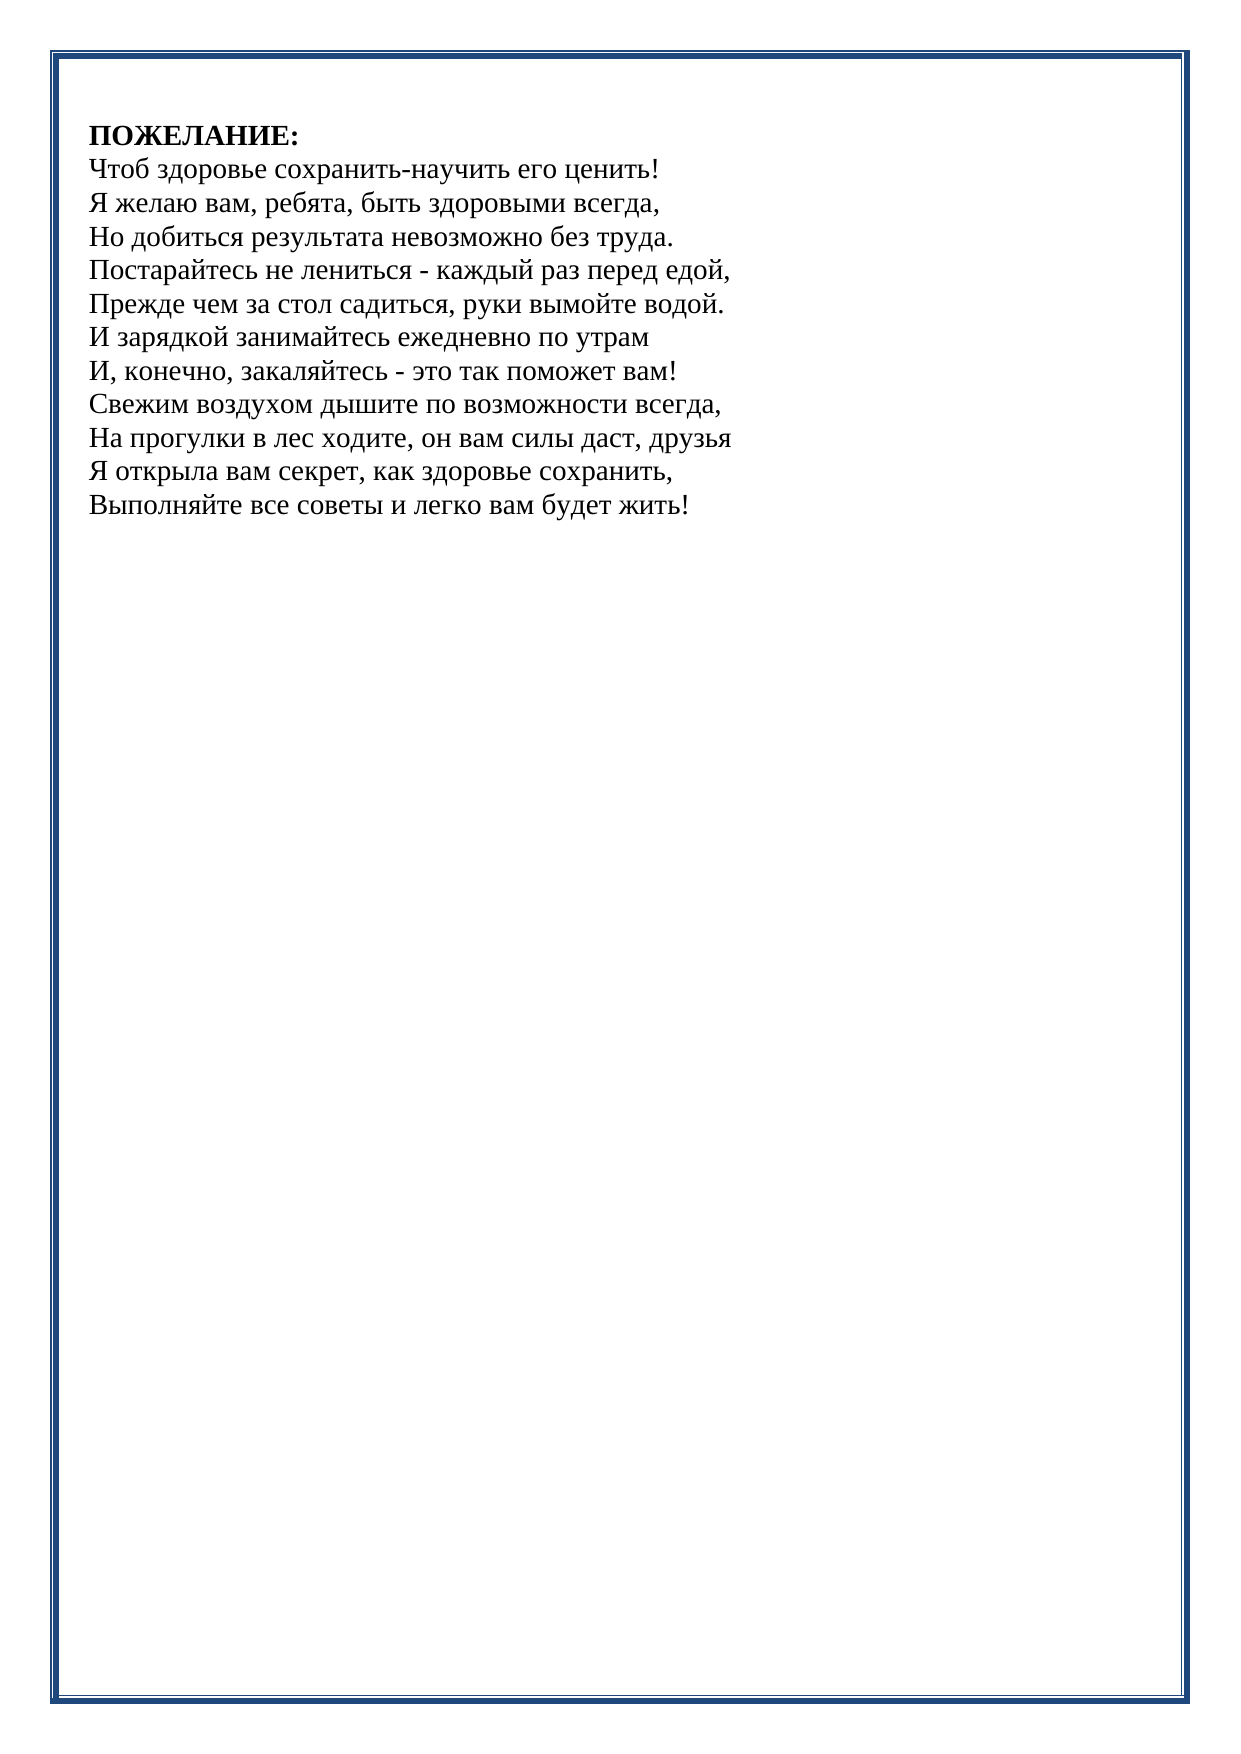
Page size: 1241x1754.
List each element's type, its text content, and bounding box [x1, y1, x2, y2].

text ПОЖЕЛАНИЕ: [88, 118, 1063, 152]
text Я желаю вам, ребята, быть здоровыми всегда, [88, 185, 1063, 219]
text Постарайтесь не лениться - каждый раз перед едой, [88, 252, 1063, 286]
text Но добиться результата невозможно без труда. [88, 219, 1063, 252]
text Чтоб здоровье сохранить-научить его ценить! [88, 152, 1063, 185]
text И, конечно, закаляйтесь - это так поможет вам! [88, 353, 1063, 386]
text Выполняйте все советы и легко вам будет жить! [88, 487, 1063, 521]
text Свежим воздухом дышите по возможности всегда, [88, 386, 1063, 420]
text И зарядкой занимайтесь ежедневно по утрам [88, 319, 1063, 353]
text На прогулки в лес ходите, он вам силы даст, друзья [88, 420, 1063, 453]
text Прежде чем за стол садиться, руки вымойте водой. [88, 286, 1063, 319]
text Я открыла вам секрет, как здоровье сохранить, [88, 453, 1063, 487]
